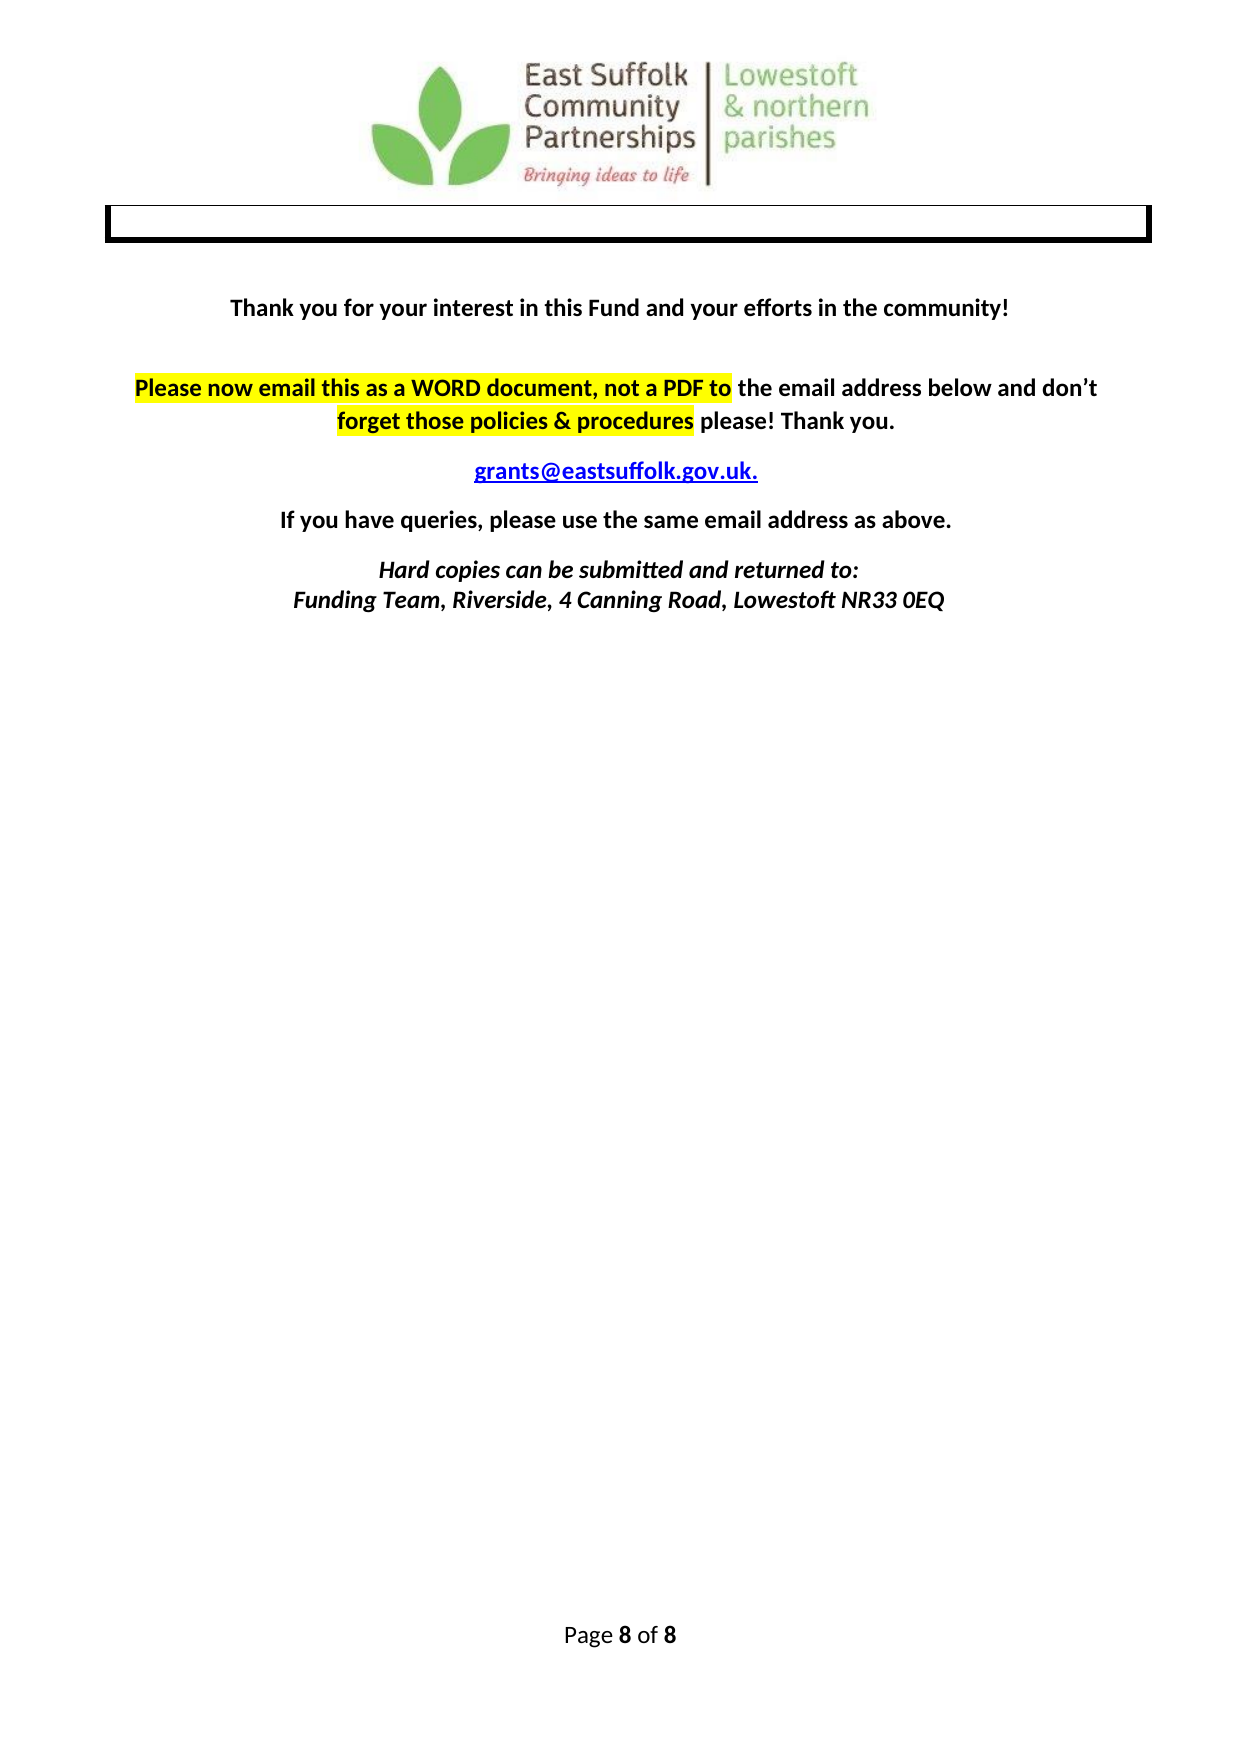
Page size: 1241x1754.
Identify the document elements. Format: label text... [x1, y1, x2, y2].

text Thank you for your interest in this Fund and your efforts in the community! [112, 292, 1128, 323]
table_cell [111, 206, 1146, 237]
text Funding Team, Riverside, 4 Canning Road, Lowestoft NR33 0EQ [112, 585, 1128, 615]
text grants@eastsuffolk.gov.uk. [104, 455, 1128, 486]
text Please now email this as a WORD document, not a PDF to the email address below and don’t forget those policies & procedures please! Thank you. [104, 372, 1128, 436]
picture [358, 42, 894, 205]
text If you have queries, please use the same email address as above. [104, 504, 1128, 535]
text Hard copies can be submitted and returned to: [112, 554, 1128, 585]
